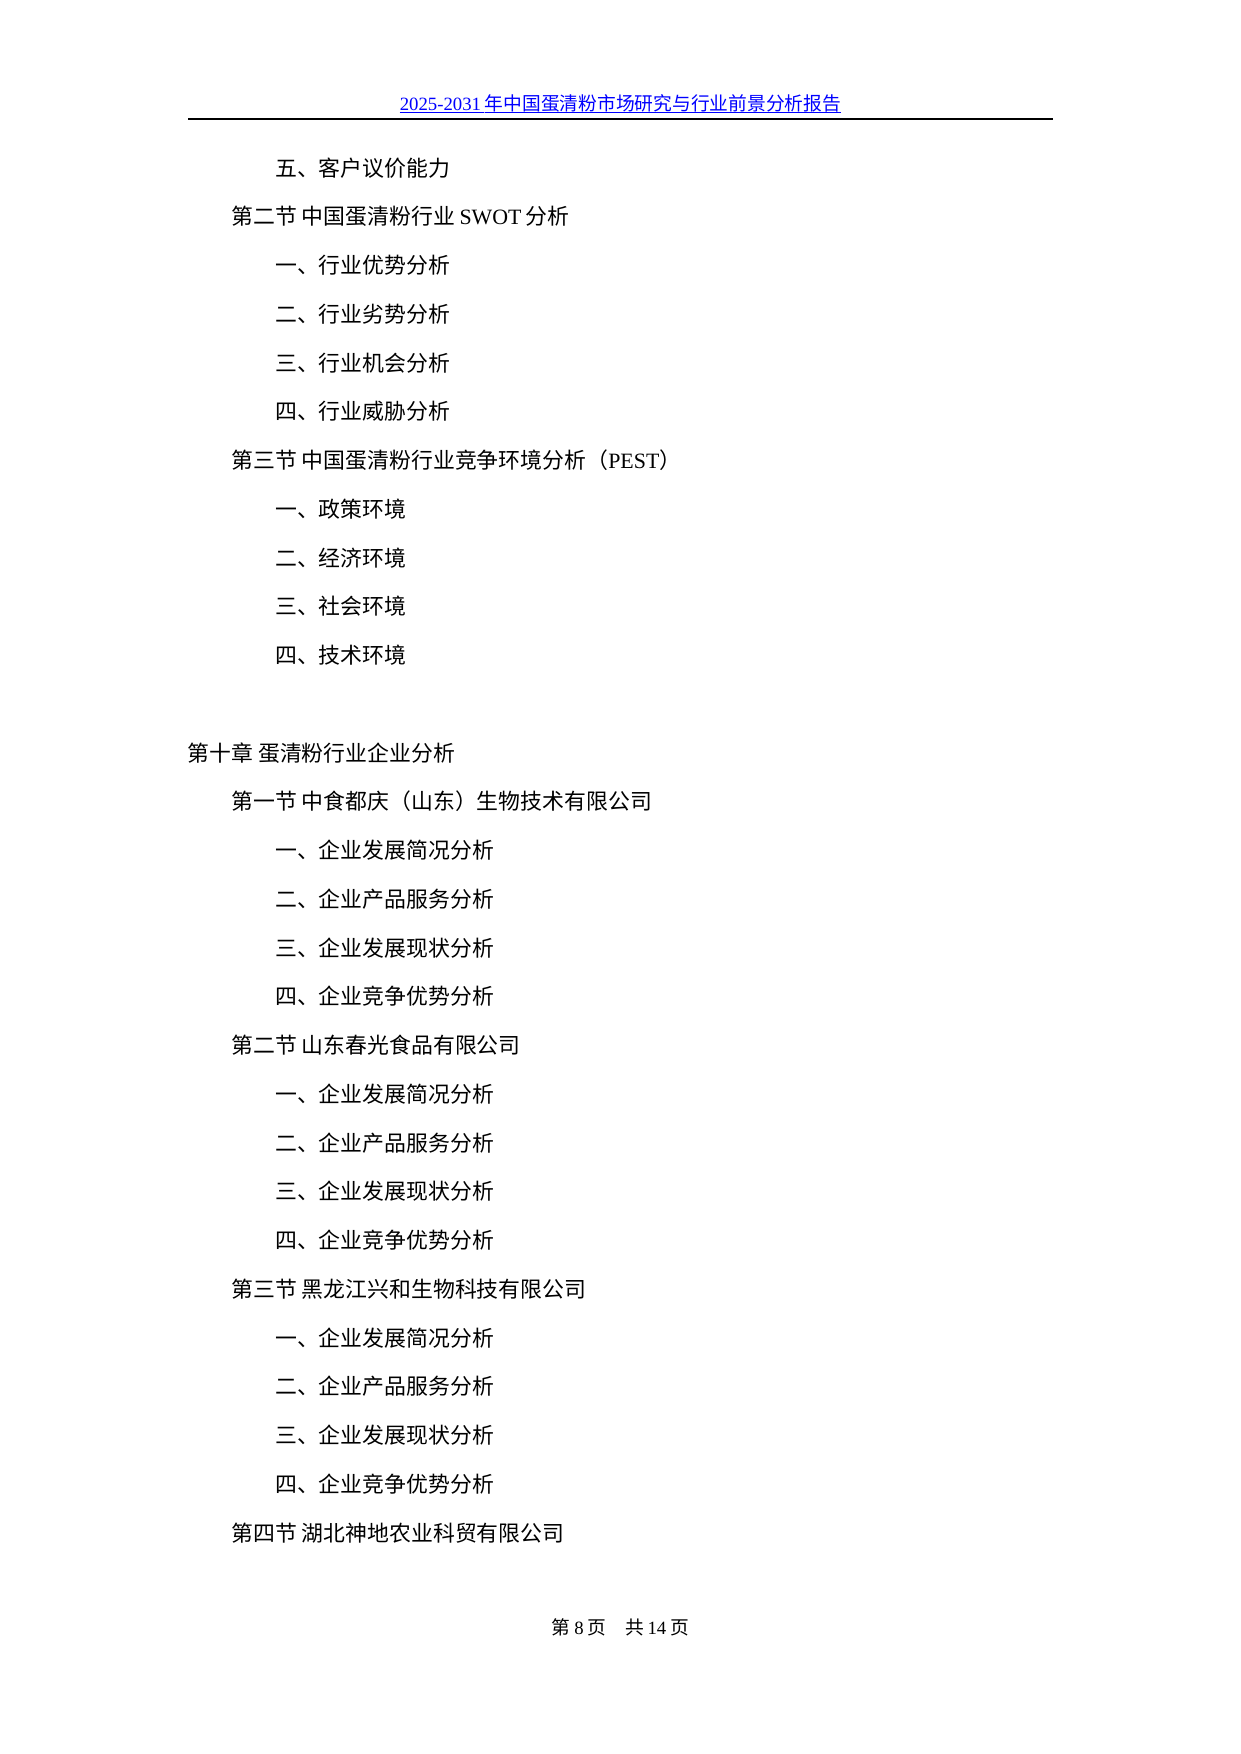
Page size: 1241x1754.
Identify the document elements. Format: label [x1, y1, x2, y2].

text [187, 150, 1053, 1548]
